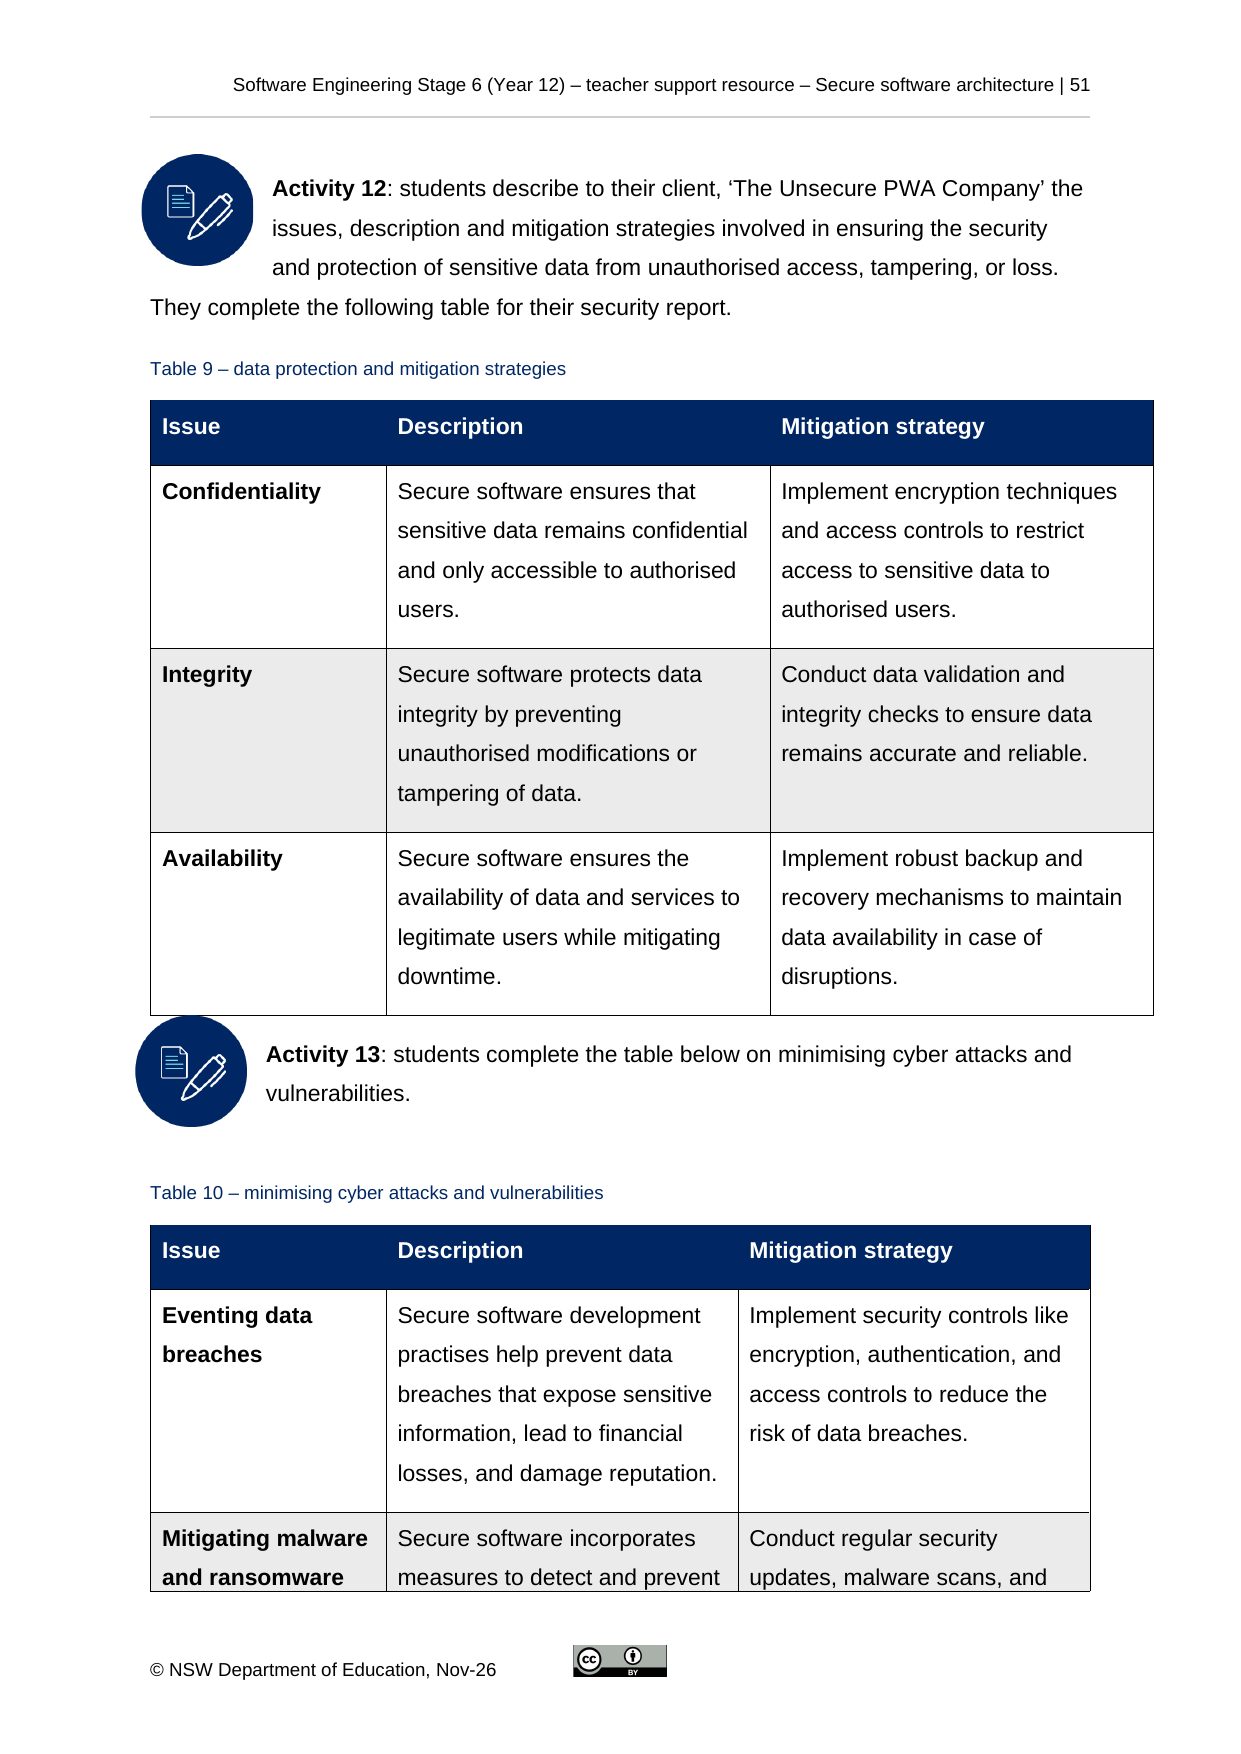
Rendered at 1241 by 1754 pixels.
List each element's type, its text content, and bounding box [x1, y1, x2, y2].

text Table 10 – minimising cyber attacks and vulnerabilities [150, 1182, 1090, 1204]
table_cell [151, 1513, 386, 1591]
table_header Mitigation strategy [738, 1225, 1090, 1289]
text Activity 12: students describe to their client, ‘The Unsecure PWA Company’ the issues, description and mitigation strategies involved in ensuring the security and protection of sensitive data from unauthorised access, tampering, or loss. They complete the following table for their security report. [150, 175, 1090, 320]
text Table 9 – data protection and mitigation strategies [150, 358, 1090, 379]
table_cell Integrity [151, 649, 386, 832]
table_cell Implement encryption techniques and access controls to restrict access to sensitive data to authorised users. [771, 466, 1153, 648]
table_cell Implement security controls like encryption, authentication, and access controls to reduce the risk of data breaches. [739, 1289, 1090, 1512]
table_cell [387, 1513, 738, 1591]
table_cell Eventing data breaches [151, 1290, 386, 1512]
table_cell Implement robust backup and recovery mechanisms to maintain data availability in case of disruptions. [771, 833, 1153, 1015]
table_cell Secure software development practises help prevent data breaches that expose sensitive information, lead to financial losses, and damage reputation. [387, 1290, 738, 1512]
table_header Mitigation strategy [770, 400, 1153, 465]
table_header Description [386, 400, 770, 465]
table_header Description [386, 1225, 738, 1289]
table_header Issue [151, 1225, 386, 1289]
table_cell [739, 1512, 1090, 1591]
table_cell Secure software ensures the availability of data and services to legitimate users while mitigating downtime. [387, 833, 770, 1015]
picture [573, 1645, 667, 1677]
picture [141, 154, 254, 266]
table_header Issue [151, 400, 386, 465]
table_cell Availability [151, 833, 386, 1015]
picture [135, 1015, 247, 1127]
table_cell Confidentiality [151, 466, 386, 648]
text Activity 13: students complete the table below on minimising cyber attacks and vulnerabilities. [247, 1041, 1090, 1106]
table_cell Secure software protects data integrity by preventing unauthorised modifications or tampering of data. [387, 649, 770, 832]
table_cell Conduct data validation and integrity checks to ensure data remains accurate and reliable. [771, 649, 1153, 832]
table_cell Secure software ensures that sensitive data remains confidential and only accessible to authorised users. [387, 466, 770, 648]
